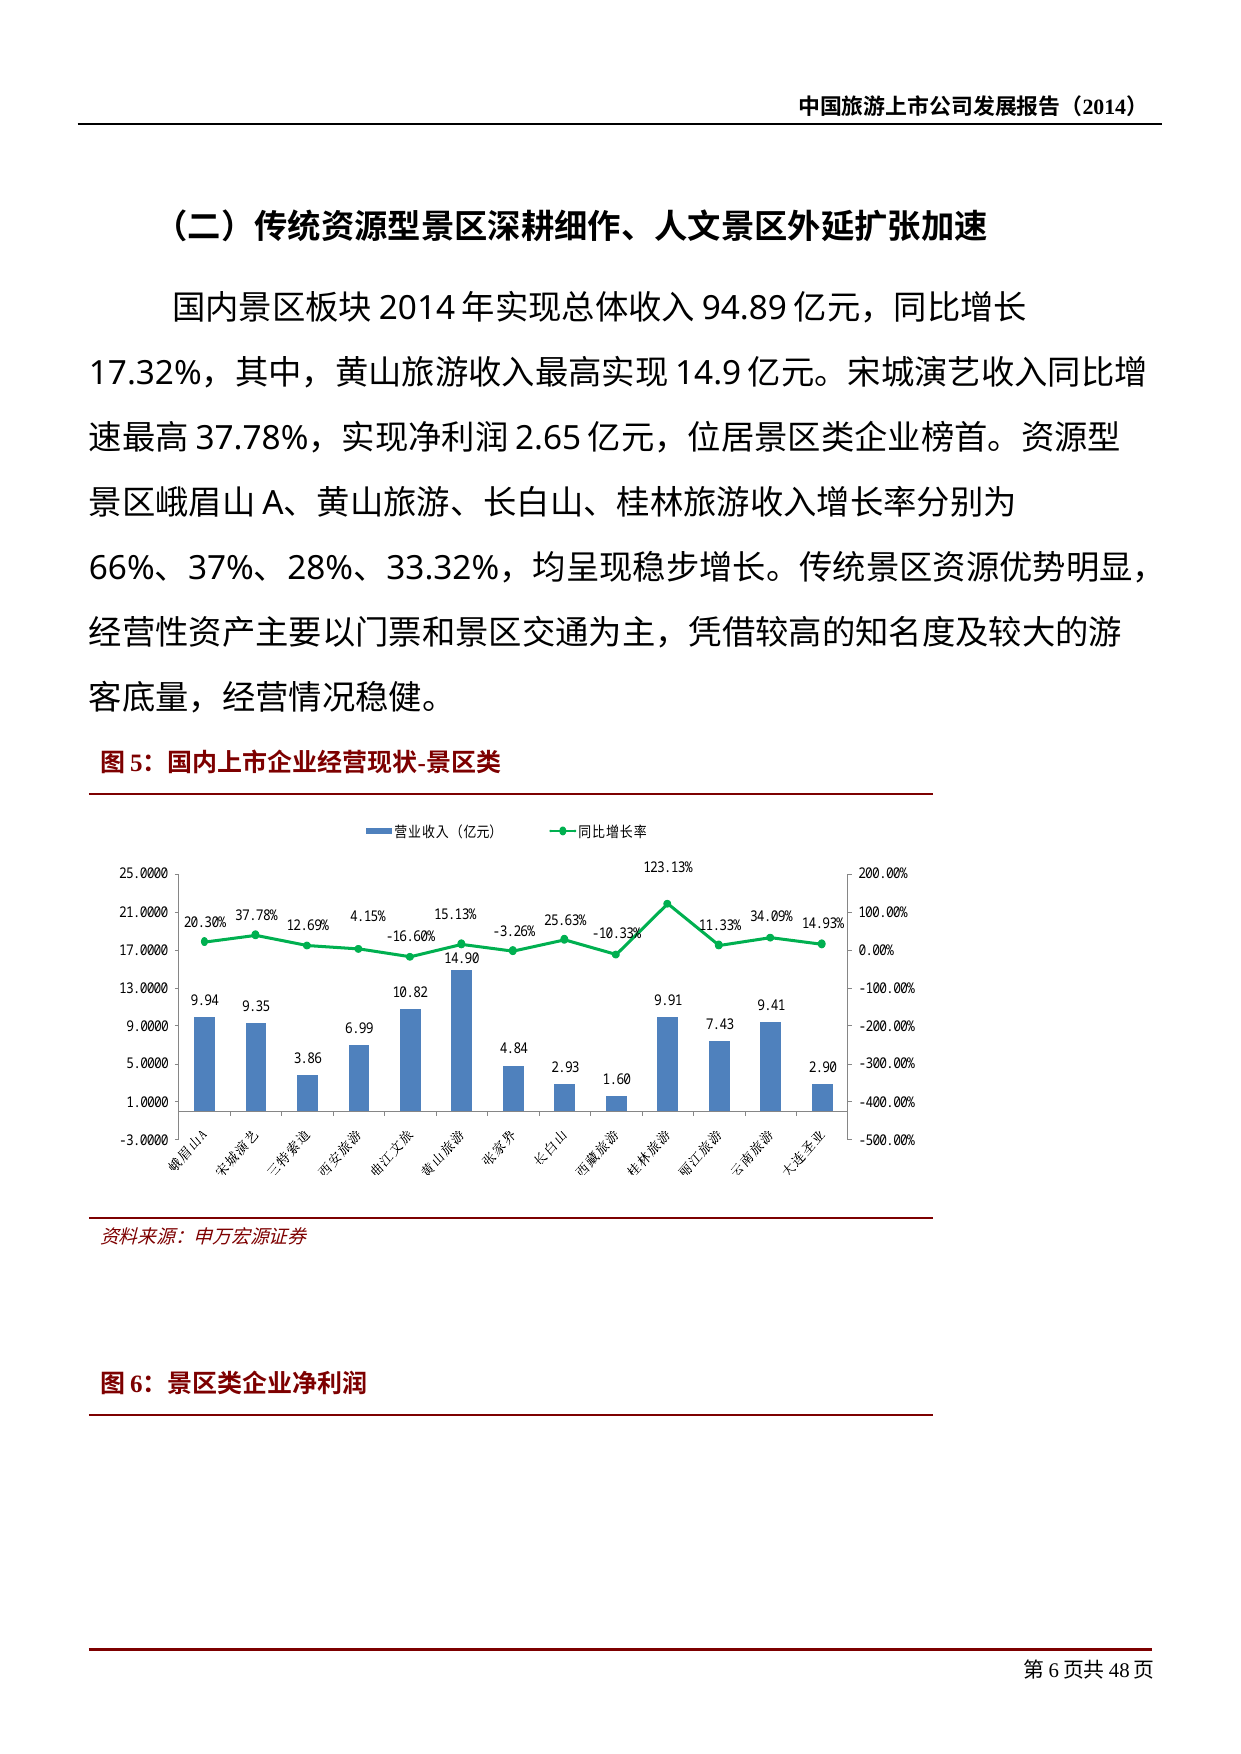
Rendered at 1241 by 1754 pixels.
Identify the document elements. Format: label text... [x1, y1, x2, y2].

table_cell 资料来源：申万宏源证券 [89, 1219, 932, 1268]
text 国内景区板块2014年实现总体收入94.89亿元，同比增长17.32%，其中，黄山旅游收入最高实现14.9亿元。宋城演艺收入同比增速最高37.78%，实现净利润2.65亿元，位居景区类企业榜首。资源型景区峨眉山A、黄山旅游、长白山、桂林旅游收入增长率分别为66%、37%、28%、33.32%，均呈现稳步增长。传统景区资源优势明显，经营性资产主要以门票和景区交通为主，凭借较高的知名度及较大的游客底量，经营情况稳健。 [89, 273, 1152, 728]
text （二）传统资源型景区深耕细作、人文景区外延扩张加速 [89, 191, 1240, 256]
table_cell [89, 795, 932, 1217]
table_header 图5：国内上市企业经营现状-景区类 [89, 728, 932, 793]
table_header 图6：景区类企业净利润 [89, 1349, 932, 1414]
